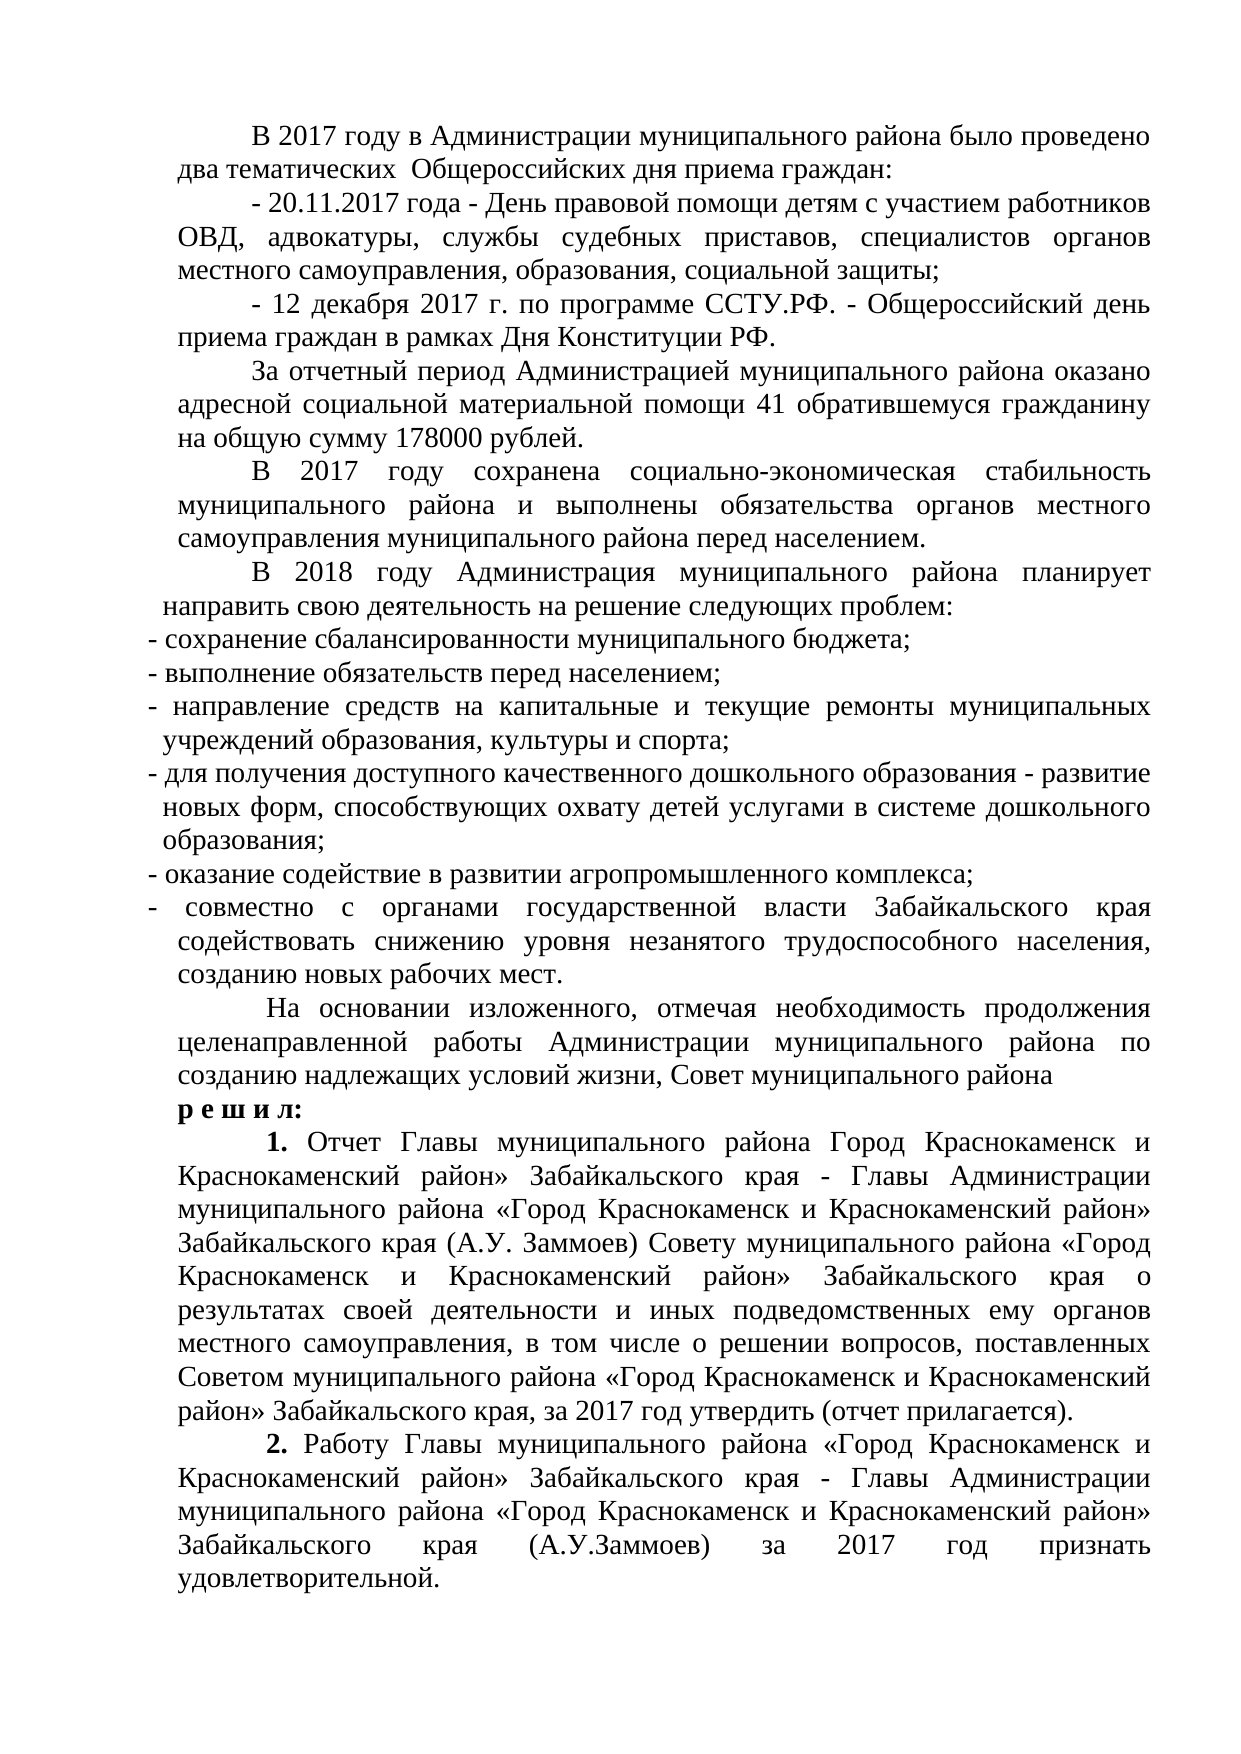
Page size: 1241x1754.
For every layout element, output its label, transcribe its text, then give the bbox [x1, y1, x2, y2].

text - выполнение обязательств перед населением; [148, 655, 1152, 688]
text р е ш и л: [177, 1091, 1152, 1124]
text - направление средств на капитальные и текущие ремонты муниципальных учреждений образования, культуры и спорта; [148, 688, 1152, 755]
text 1. Отчет Главы муниципального района Город Краснокаменск и Краснокаменский район» Забайкальского края - Главы Администрации муниципального района «Город Краснокаменск и Краснокаменский район» Забайкальского края (А.У. Заммоев) Совету муниципального района «Город Краснокаменск и Краснокаменский район» Забайкальского края о результатах своей деятельности и иных подведомственных ему органов местного самоуправления, в том числе о решении вопросов, поставленных Советом муниципального района «Город Краснокаменск и Краснокаменский район» Забайкальского края, за 2017 год утвердить (отчет прилагается). [177, 1124, 1152, 1426]
text 2. Работу Главы муниципального района «Город Краснокаменск и Краснокаменский район» Забайкальского края - Главы Администрации муниципального района «Город Краснокаменск и Краснокаменский район» Забайкальского края (А.У.Заммоев) за 2017 год признать удовлетворительной. [177, 1426, 1152, 1594]
text - совместно с органами государственной власти Забайкальского края содействовать снижению уровня незанятого трудоспособного населения, созданию новых рабочих мест. [148, 889, 1152, 990]
text - оказание содействие в развитии агропромышленного комплекса; [148, 856, 1152, 889]
text - для получения доступного качественного дошкольного образования - развитие новых форм, способствующих охвату детей услугами в системе дошкольного образования; [148, 755, 1152, 856]
text В 2017 году в Администрации муниципального района было проведено два тематических Общероссийских дня приема граждан: [177, 118, 1152, 185]
text В 2017 году сохранена социально-экономическая стабильность муниципального района и выполнены обязательства органов местного самоуправления муниципального района перед населением. [177, 453, 1152, 554]
text В 2018 году Администрация муниципального района планирует направить свою деятельность на решение следующих проблем: [162, 554, 1152, 621]
text - 20.11.2017 года - День правовой помощи детям с участием работников ОВД, адвокатуры, службы судебных приставов, специалистов органов местного самоуправления, образования, социальной защиты; [177, 185, 1152, 286]
text - 12 декабря 2017 г. по программе ССТУ.РФ. - Общероссийский день приема граждан в рамках Дня Конституции РФ. [177, 286, 1152, 353]
text За отчетный период Администрацией муниципального района оказано адресной социальной материальной помощи 41 обратившемуся гражданину на общую сумму 178000 рублей. [177, 353, 1152, 453]
text - сохранение сбалансированности муниципального бюджета; [148, 621, 1152, 655]
text На основании изложенного, отмечая необходимость продолжения целенаправленной работы Администрации муниципального района по созданию надлежащих условий жизни, Совет муниципального района [177, 990, 1152, 1091]
